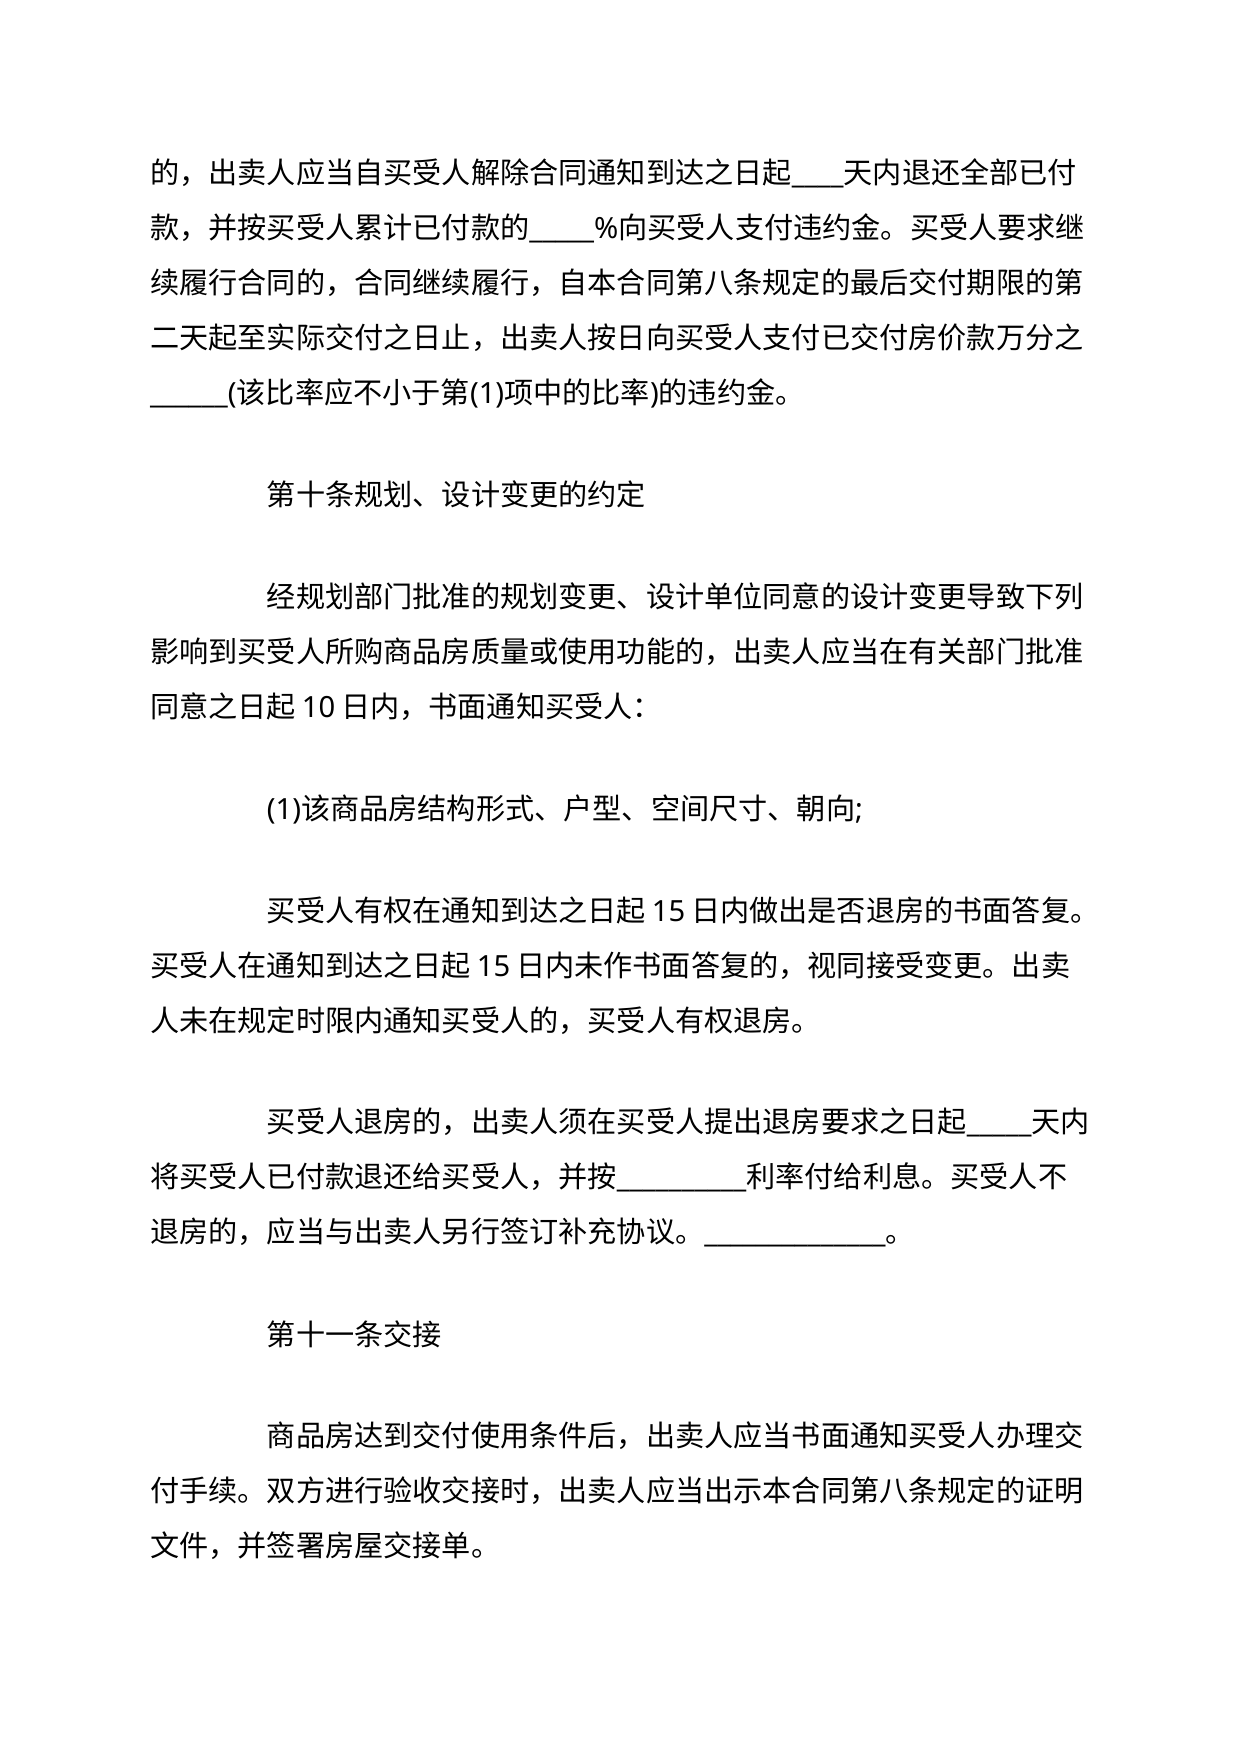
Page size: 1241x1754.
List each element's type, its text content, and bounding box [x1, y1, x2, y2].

text 第十一条交接 [150, 1311, 1090, 1353]
text (1)该商品房结构形式、户型、空间尺寸、朝向; [150, 785, 1090, 828]
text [150, 150, 1090, 412]
text 经规划部门批准的规划变更、设计单位同意的设计变更导致下列影响到买受人所购商品房质量或使用功能的，出卖人应当在有关部门批准同意之日起10日内，书面通知买受人： [150, 573, 1090, 726]
text 买受人退房的，出卖人须在买受人提出退房要求之日起_____天内将买受人已付款退还给买受人，并按__________利率付给利息。买受人不退房的，应当与出卖人另行签订补充协议。______________。 [150, 1099, 1090, 1251]
text 买受人有权在通知到达之日起15日内做出是否退房的书面答复。买受人在通知到达之日起15日内未作书面答复的，视同接受变更。出卖人未在规定时限内通知买受人的，买受人有权退房。 [150, 887, 1090, 1039]
text 第十条规划、设计变更的约定 [150, 472, 1090, 514]
text 商品房达到交付使用条件后，出卖人应当书面通知买受人办理交付手续。双方进行验收交接时，出卖人应当出示本合同第八条规定的证明文件，并签署房屋交接单。 [150, 1413, 1090, 1565]
